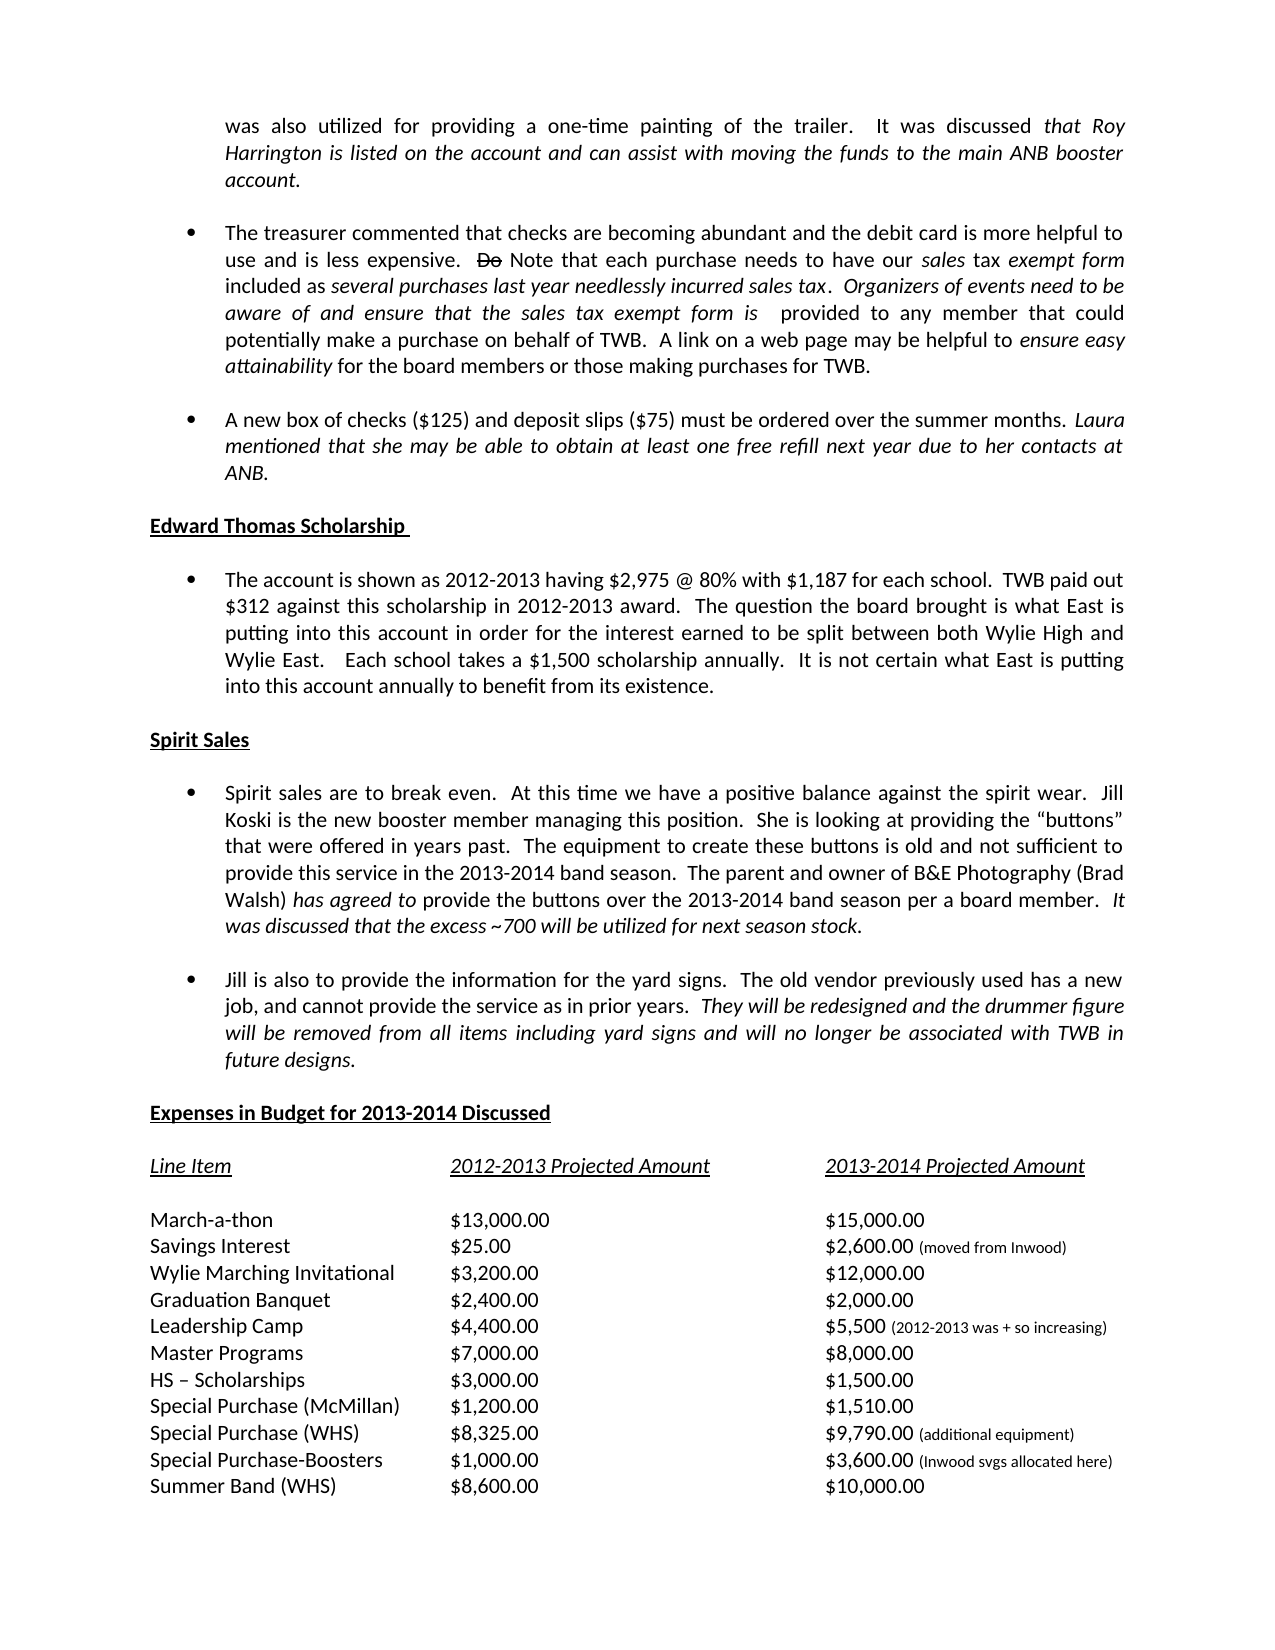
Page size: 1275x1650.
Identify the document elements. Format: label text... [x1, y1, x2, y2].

text Master Programs $7,000.00 $8,000.00 [150, 1339, 1125, 1366]
text Savings Interest $25.00 $2,600.00 (moved from Inwood) [150, 1232, 1125, 1259]
text Expenses in Budget for 2013-2014 Discussed [150, 1099, 1125, 1126]
text Edward Thomas Scholarship [150, 512, 1125, 539]
list The account is shown as 2012-2013 having $2,975 @ 80% with $1,187 for each school. TWB paid out $312 against this scholarship in 2012-2013 award. The question the board brought is what East is putting into this account in order for the interest earned to be split between both Wylie High and Wylie East. Each school takes a $1,500 scholarship annually. It is not certain what East is putting into this account annually to benefit from its existence. [187, 566, 1125, 699]
text March-a-thon $13,000.00 $15,000.00 [150, 1206, 1125, 1232]
list Spirit sales are to break even. At this time we have a positive balance against the spirit wear. Jill Koski is the new booster member managing this position. She is looking at providing the “buttons” that were offered in years past. The equipment to create these buttons is old and not sufficient to provide this service in the 2013-2014 band season. The parent and owner of B&E Photography (Brad Walsh) has agreed to provide the buttons over the 2013-2014 band season per a board member. It was discussed that the excess ~700 will be utilized for next season stock. [187, 779, 1125, 939]
list The treasurer commented that checks are becoming abundant and the debit card is more helpful to use and is less expensive. Do Note that each purchase needs to have our sales tax exempt form included as several purchases last year needlessly incurred sales tax. Organizers of events need to be aware of and ensure that the sales tax exempt form is provided to any member that could potentially make a purchase on behalf of TWB. A link on a web page may be helpful to ensure easy attainability for the board members or those making purchases for TWB. [187, 219, 1125, 379]
text Spirit Sales [150, 726, 1125, 752]
list A new box of checks ($125) and deposit slips ($75) must be ordered over the summer months. Laura mentioned that she may be able to obtain at least one free refill next year due to her contacts at ANB. [187, 406, 1125, 486]
text Leadership Camp $4,400.00 $5,500 (2012-2013 was + so increasing) [150, 1312, 1125, 1339]
list Jill is also to provide the information for the yard signs. The old vendor previously used has a new job, and cannot provide the service as in prior years. They will be redesigned and the drummer figure will be removed from all items including yard signs and will no longer be associated with TWB in future designs. [187, 966, 1125, 1072]
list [187, 112, 1125, 192]
text Wylie Marching Invitational $3,200.00 $12,000.00 [150, 1259, 1125, 1286]
text Special Purchase (McMillan) $1,200.00 $1,510.00 [150, 1392, 1125, 1419]
text Special Purchase-Boosters $1,000.00 $3,600.00 (Inwood svgs allocated here) [150, 1446, 1125, 1472]
text HS – Scholarships $3,000.00 $1,500.00 [150, 1366, 1125, 1392]
text Summer Band (WHS) $8,600.00 $10,000.00 [150, 1472, 1125, 1499]
text Special Purchase (WHS) $8,325.00 $9,790.00 (additional equipment) [150, 1419, 1125, 1446]
text Graduation Banquet $2,400.00 $2,000.00 [150, 1286, 1125, 1312]
text Line Item 2012-2013 Projected Amount 2013-2014 Projected Amount [150, 1152, 1125, 1179]
